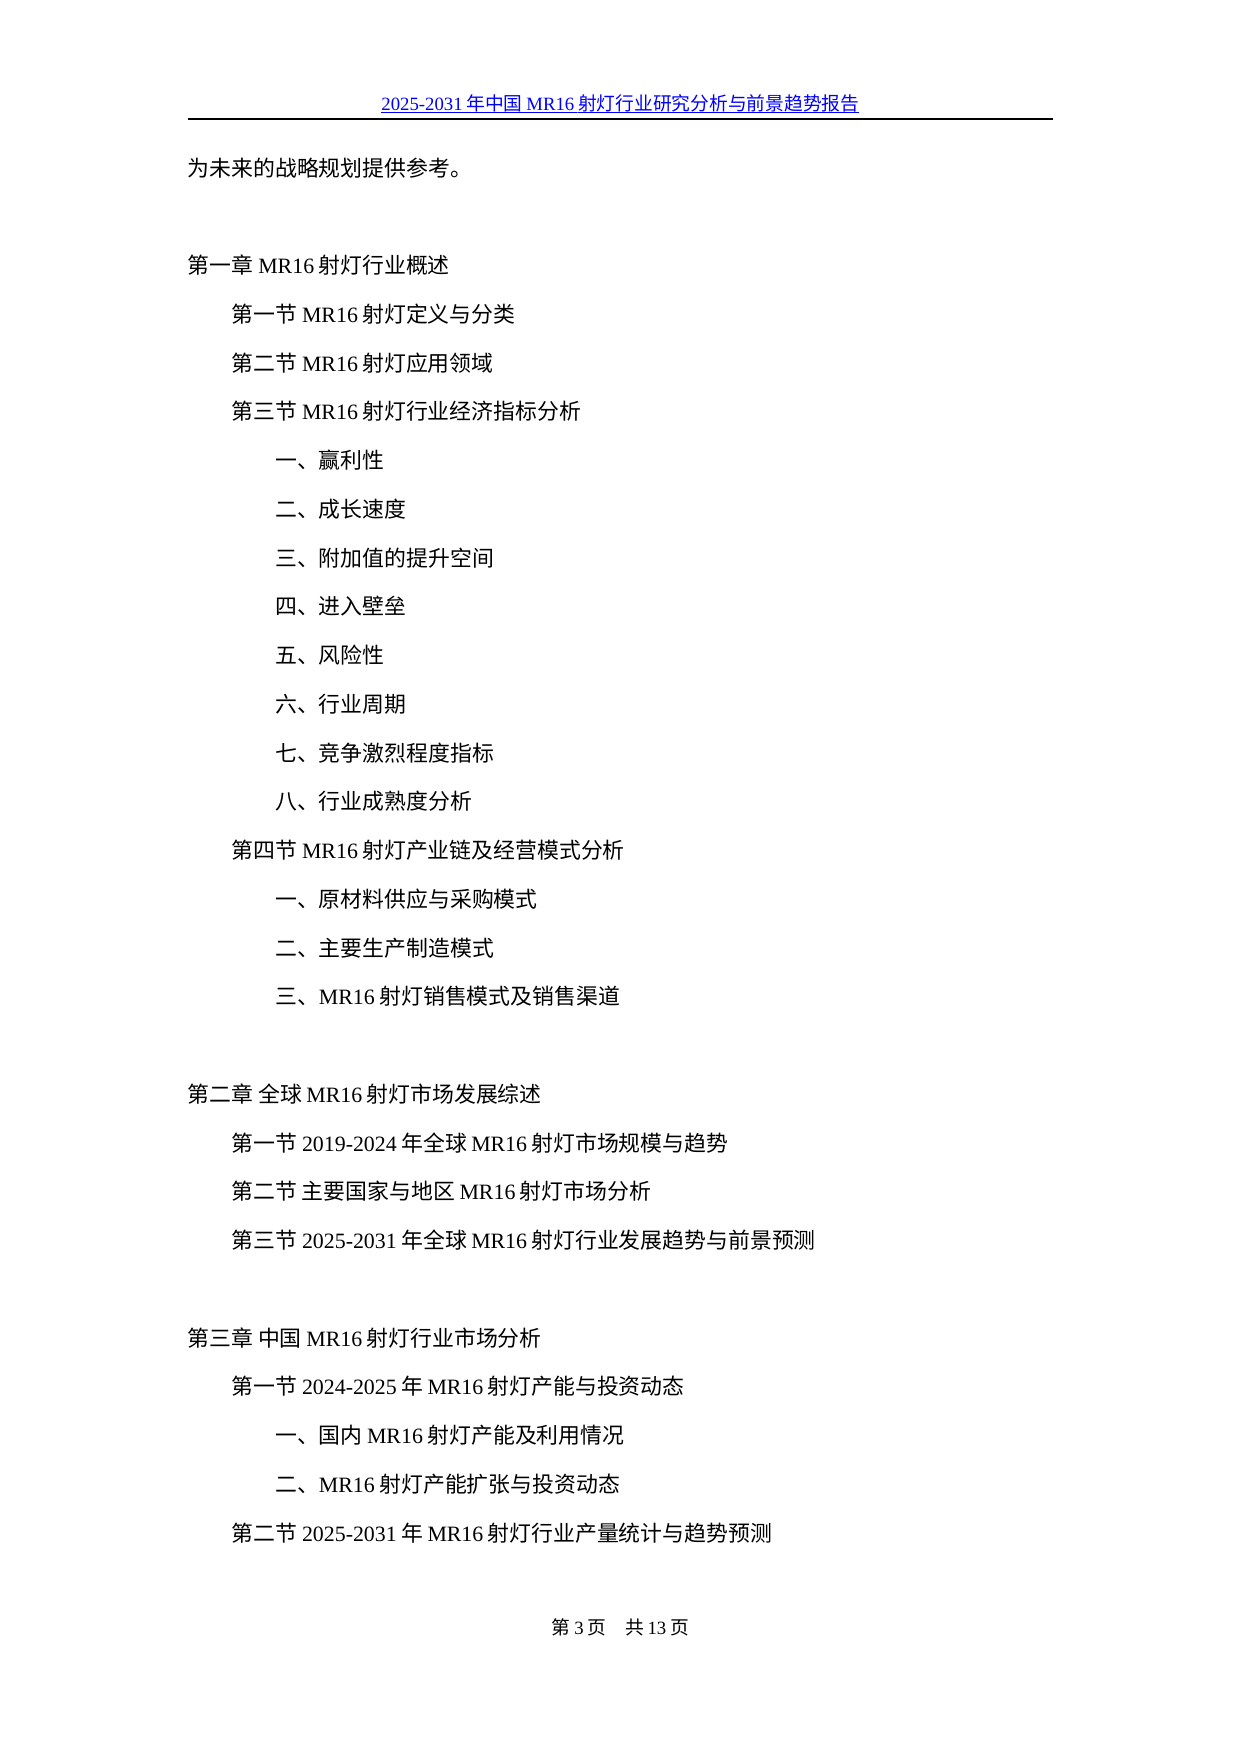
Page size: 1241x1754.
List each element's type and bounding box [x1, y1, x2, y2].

text [187, 150, 1053, 1548]
